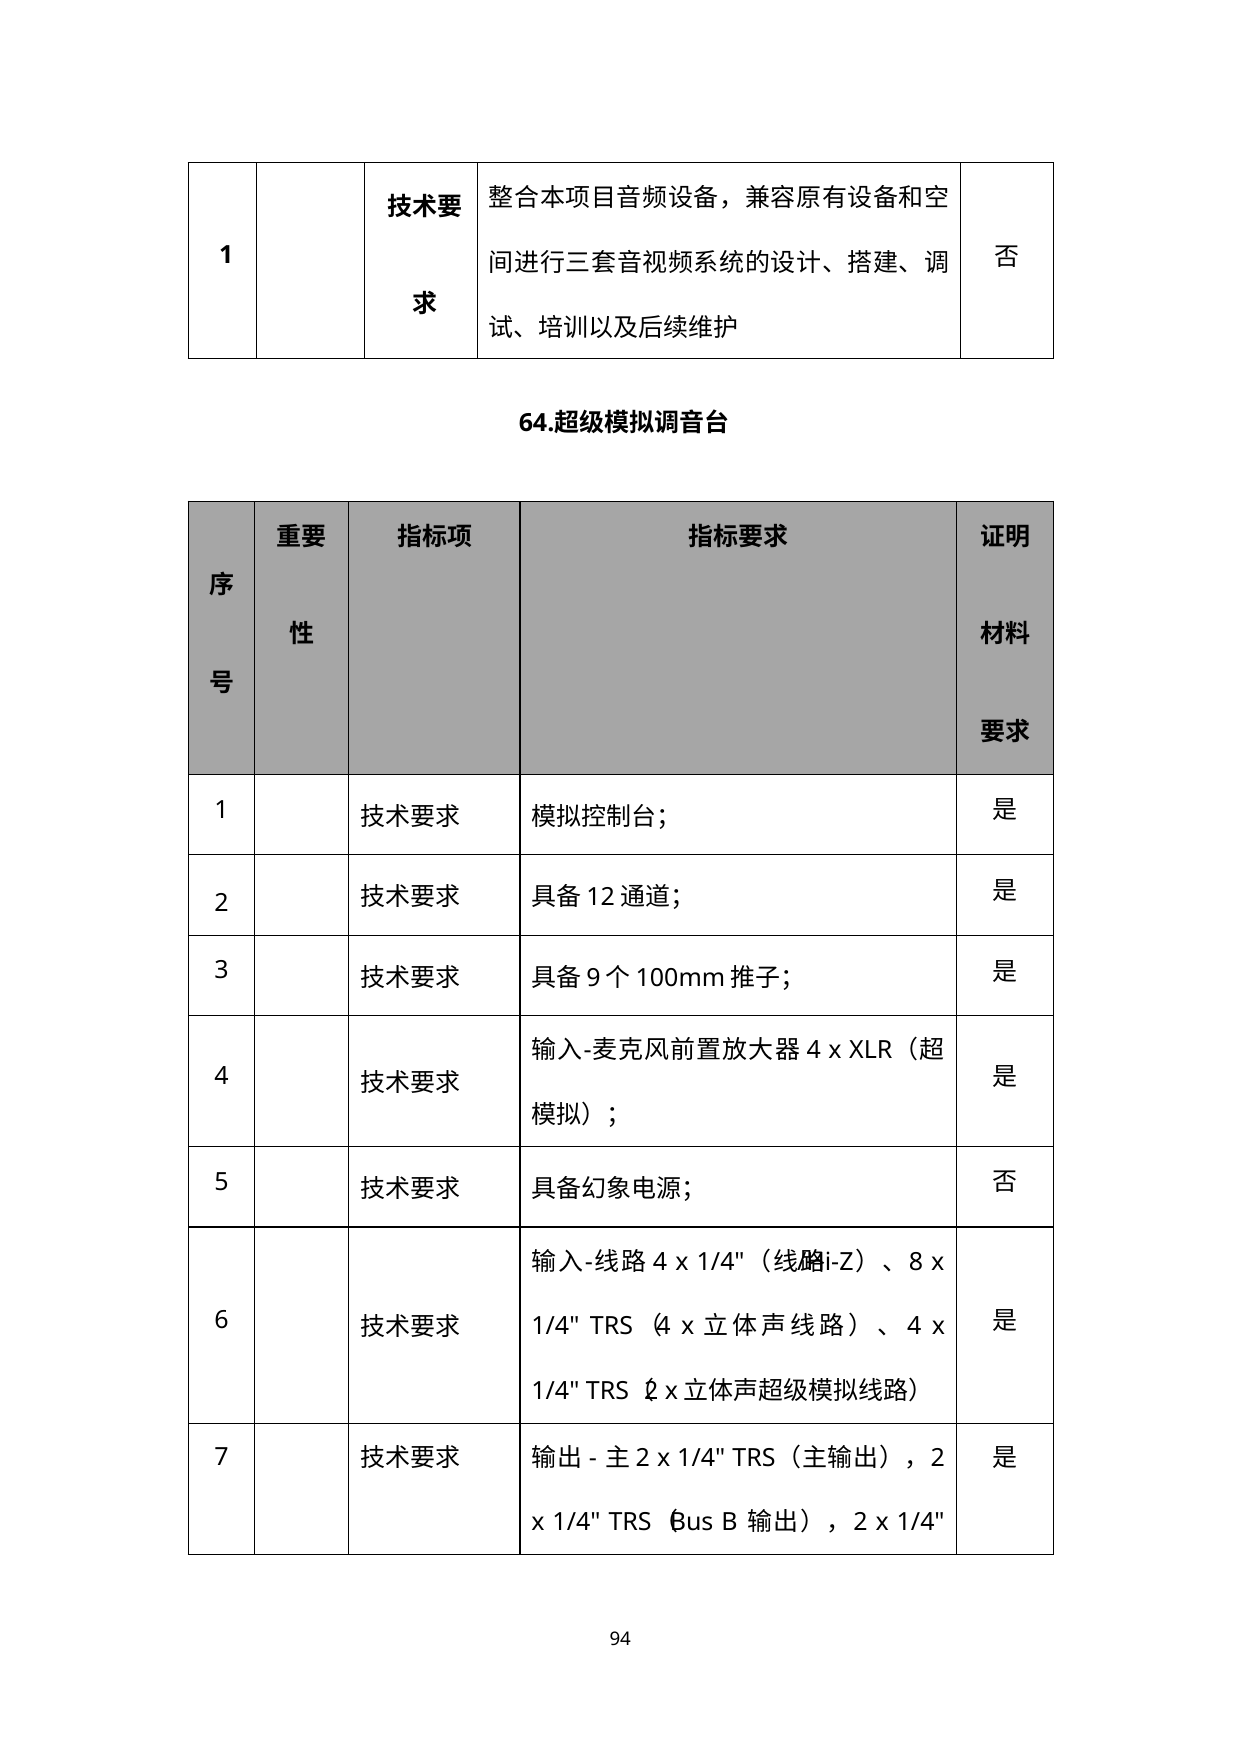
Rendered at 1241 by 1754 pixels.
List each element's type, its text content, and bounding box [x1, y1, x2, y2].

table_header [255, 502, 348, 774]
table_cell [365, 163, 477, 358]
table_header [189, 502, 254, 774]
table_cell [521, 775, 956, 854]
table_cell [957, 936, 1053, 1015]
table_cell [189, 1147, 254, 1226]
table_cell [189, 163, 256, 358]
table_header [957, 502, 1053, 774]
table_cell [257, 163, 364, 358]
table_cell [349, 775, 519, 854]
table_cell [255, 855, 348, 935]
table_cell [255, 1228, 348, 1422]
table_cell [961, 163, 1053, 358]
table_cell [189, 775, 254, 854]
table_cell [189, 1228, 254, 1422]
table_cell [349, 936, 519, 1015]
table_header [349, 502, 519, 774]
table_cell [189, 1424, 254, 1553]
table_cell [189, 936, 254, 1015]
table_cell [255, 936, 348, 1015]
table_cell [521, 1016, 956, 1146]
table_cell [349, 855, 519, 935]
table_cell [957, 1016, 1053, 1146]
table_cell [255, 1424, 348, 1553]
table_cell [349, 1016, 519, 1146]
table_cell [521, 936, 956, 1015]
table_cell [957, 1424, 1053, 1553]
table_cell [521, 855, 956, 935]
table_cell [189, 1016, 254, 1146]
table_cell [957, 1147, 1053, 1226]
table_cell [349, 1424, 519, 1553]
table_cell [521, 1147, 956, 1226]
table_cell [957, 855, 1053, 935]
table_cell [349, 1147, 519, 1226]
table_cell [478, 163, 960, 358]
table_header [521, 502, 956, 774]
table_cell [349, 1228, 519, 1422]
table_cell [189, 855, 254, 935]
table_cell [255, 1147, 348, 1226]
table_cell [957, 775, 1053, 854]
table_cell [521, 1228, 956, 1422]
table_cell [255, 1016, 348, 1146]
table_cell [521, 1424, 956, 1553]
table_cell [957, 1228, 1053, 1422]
text 64.超级模拟调音台 [195, 388, 1053, 453]
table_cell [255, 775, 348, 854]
